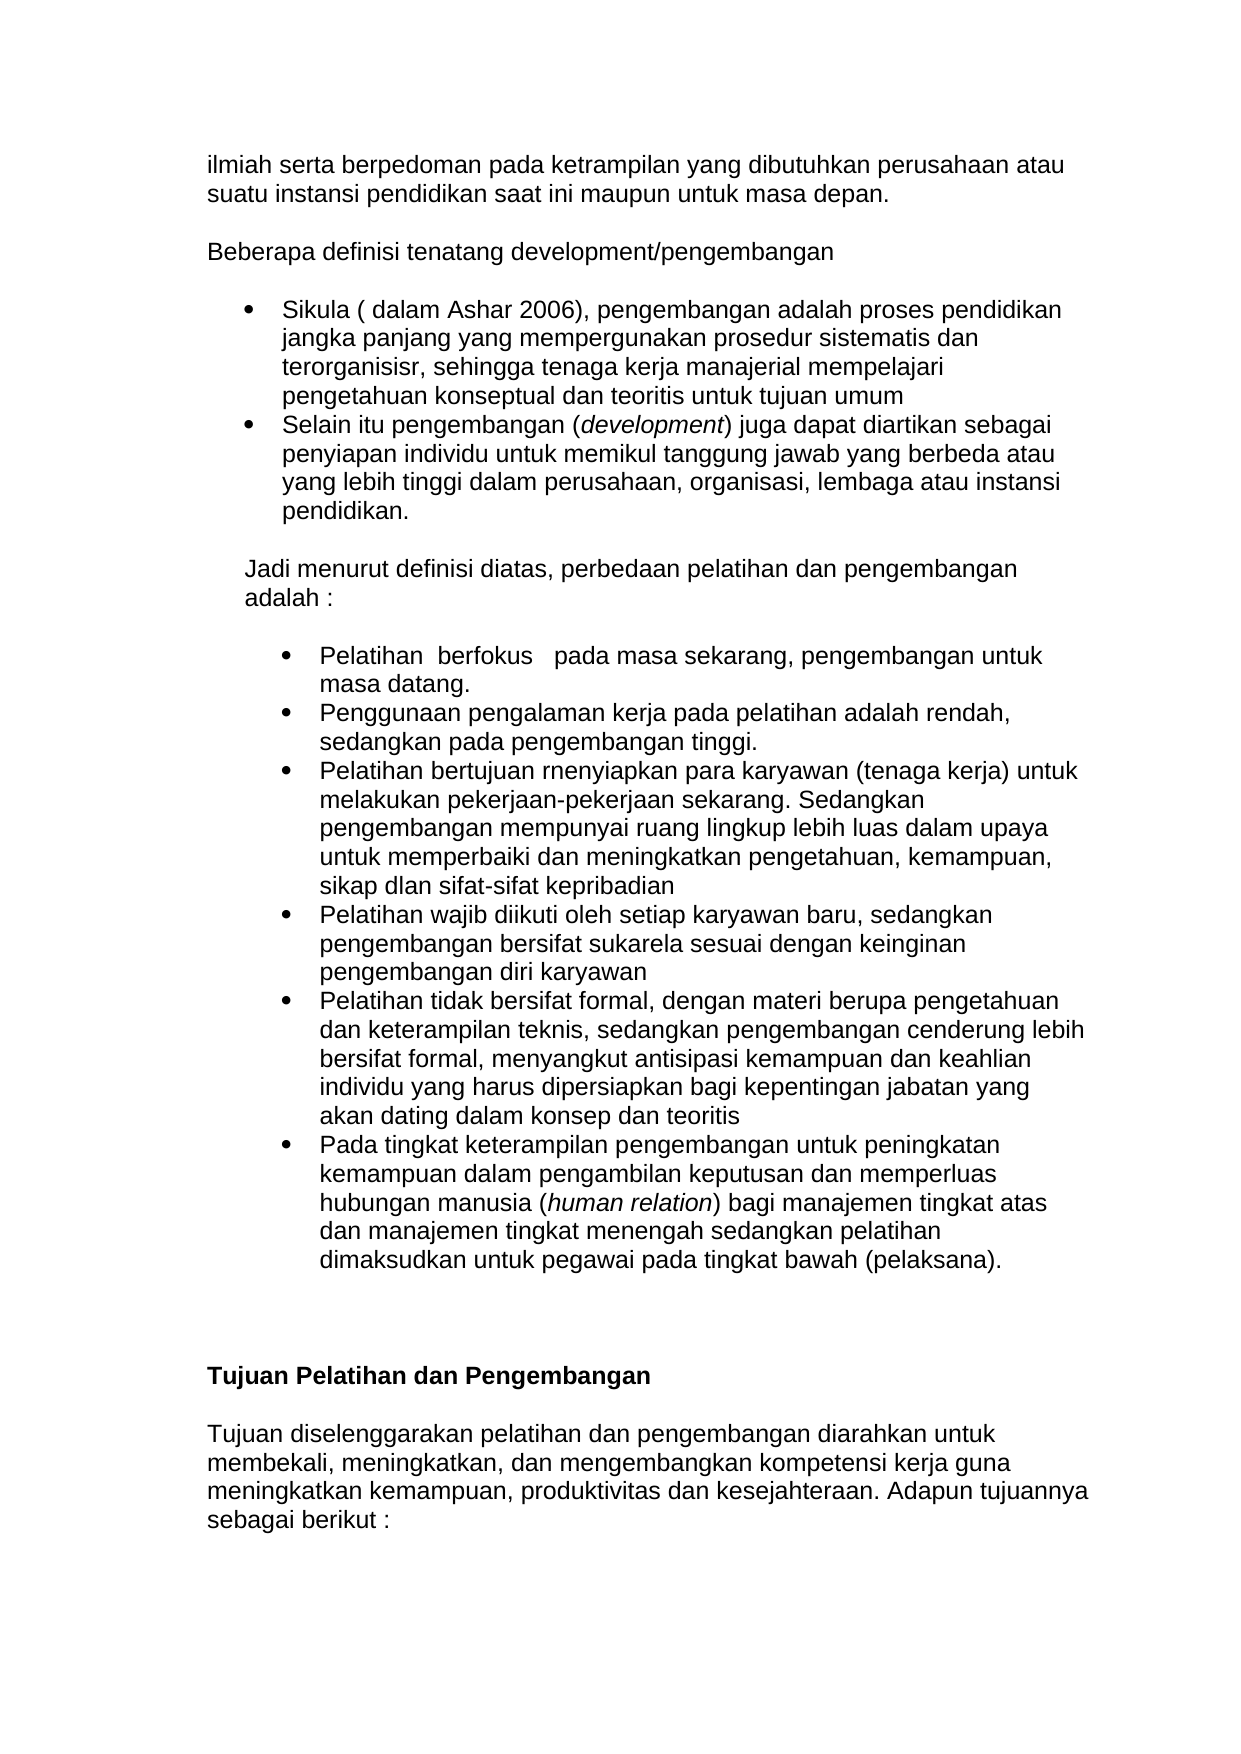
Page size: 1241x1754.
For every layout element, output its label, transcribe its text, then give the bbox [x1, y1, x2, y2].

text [207, 150, 1090, 207]
text Tujuan diselenggarakan pelatihan dan pengembangan diarahkan untuk membekali, meningkatkan, dan mengembangkan kompetensi kerja guna meningkatkan kemampuan, produktivitas dan kesejahteraan. Adapun tujuannya sebagai berikut : [207, 1419, 1090, 1534]
list Pelatihan wajib diikuti oleh setiap karyawan baru, sedangkan pengembangan bersifat sukarela sesuai dengan keinginan pengembangan diri karyawan [282, 900, 1090, 986]
list Penggunaan pengalaman kerja pada pelatihan adalah rendah, sedangkan pada pengembangan tinggi. [282, 698, 1090, 756]
list Sikula ( dalam Ashar 2006), pengembangan adalah proses pendidikan jangka panjang yang mempergunakan prosedur sistematis dan terorganisisr, sehingga tenaga kerja manajerial mempelajari pengetahuan konseptual dan teoritis untuk tujuan umum [244, 294, 1090, 410]
text Tujuan Pelatihan dan Pengembangan [207, 1361, 1090, 1389]
list Pada tingkat keterampilan pengembangan untuk peningkatan kemampuan dalam pengambilan keputusan dan memperluas hubungan manusia (human relation) bagi manajemen tingkat atas dan manajemen tingkat menengah sedangkan pelatihan dimaksudkan untuk pegawai pada tingkat bawah (pelaksana). [282, 1130, 1090, 1274]
list Pelatihan tidak bersifat formal, dengan materi berupa pengetahuan dan keterampilan teknis, sedangkan pengembangan cenderung lebih bersifat formal, menyangkut antisipasi kemampuan dan keahlian individu yang harus dipersiapkan bagi kepentingan jabatan yang akan dating dalam konsep dan teoritis [282, 986, 1090, 1130]
text Beberapa definisi tenatang development/pengembangan [207, 237, 1090, 265]
list Selain itu pengembangan (development) juga dapat diartikan sebagai penyiapan individu untuk memikul tanggung jawab yang berbeda atau yang lebih tinggi dalam perusahaan, organisasi, lembaga atau instansi pendidikan. [244, 410, 1090, 525]
list Pelatihan bertujuan rnenyiapkan para karyawan (tenaga kerja) untuk melakukan pekerjaan-pekerjaan sekarang. Sedangkan pengembangan mempunyai ruang lingkup lebih luas dalam upaya untuk memperbaiki dan meningkatkan pengetahuan, kemampuan, sikap dlan sifat-sifat kepribadian [282, 756, 1090, 900]
list Pelatihan berfokus pada masa sekarang, pengembangan untuk masa datang. [282, 641, 1090, 698]
text Jadi menurut definisi diatas, perbedaan pelatihan dan pengembangan adalah : [244, 554, 1090, 611]
